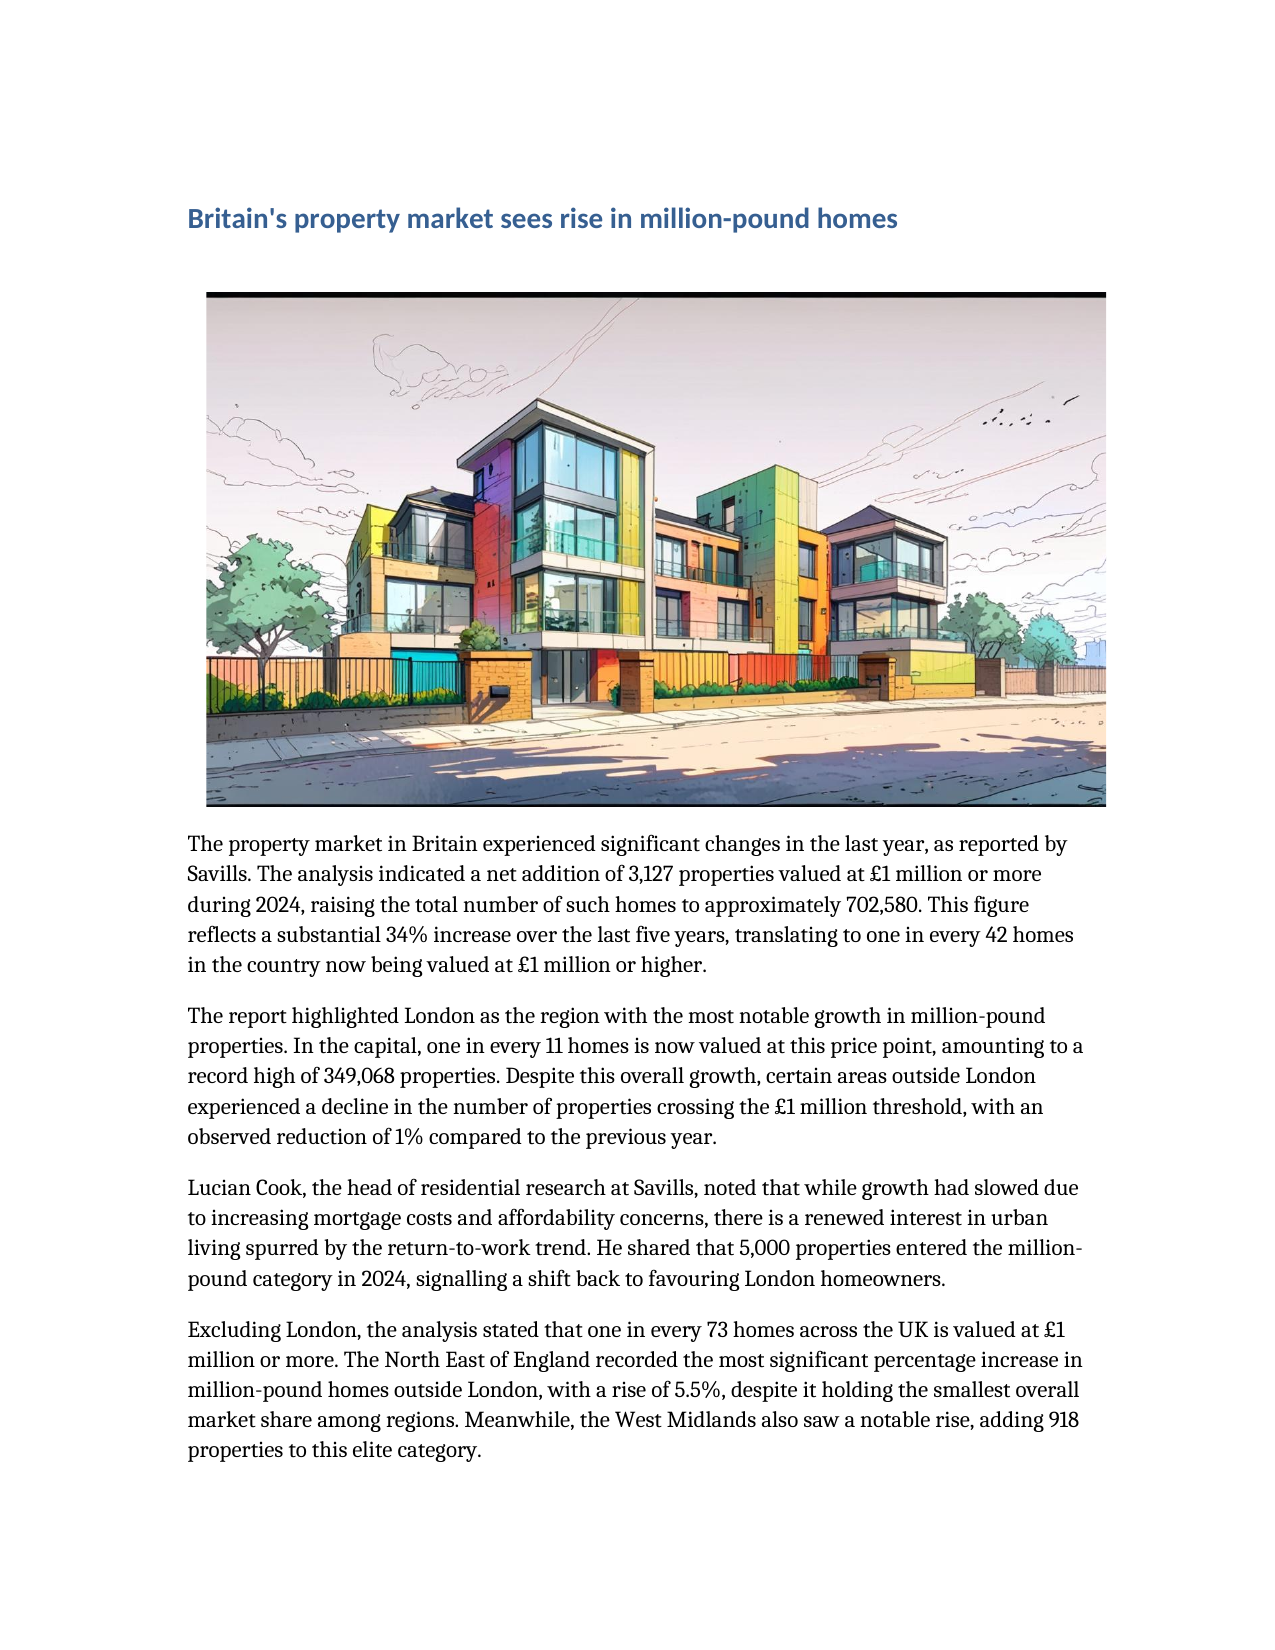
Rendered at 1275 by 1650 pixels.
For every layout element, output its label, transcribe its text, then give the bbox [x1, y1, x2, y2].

picture [206, 292, 1107, 807]
text The report highlighted London as the region with the most notable growth in million-pound properties. In the capital, one in every 11 homes is now valued at this price point, amounting to a record high of 349,068 properties. Despite this overall growth, certain areas outside London experienced a decline in the number of properties crossing the £1 million threshold, with an observed reduction of 1% compared to the previous year. [187, 1003, 1087, 1150]
text Lucian Cook, the head of residential research at Savills, noted that while growth had slowed due to increasing mortgage costs and affordability concerns, there is a renewed interest in urban living spurred by the return-to-work trend. He shared that 5,000 properties entered the million-pound category in 2024, signalling a shift back to favouring London homeowners. [187, 1175, 1087, 1292]
text The property market in Britain experienced significant changes in the last year, as reported by Savills. The analysis indicated a net addition of 3,127 properties valued at £1 million or more during 2024, raising the total number of such homes to approximately 702,580. This figure reflects a substantial 34% increase over the last five years, translating to one in every 42 homes in the country now being valued at £1 million or higher. [187, 831, 1087, 978]
text Excluding London, the analysis stated that one in every 73 homes across the UK is valued at £1 million or more. The North East of England recorded the most significant percentage increase in million-pound homes outside London, with a rise of 5.5%, despite it holding the smallest overall market share among regions. Meanwhile, the West Midlands also saw a notable rise, adding 918 properties to this elite category. [187, 1316, 1087, 1463]
subtitle Britain's property market sees rise in million-pound homes [187, 200, 1087, 236]
